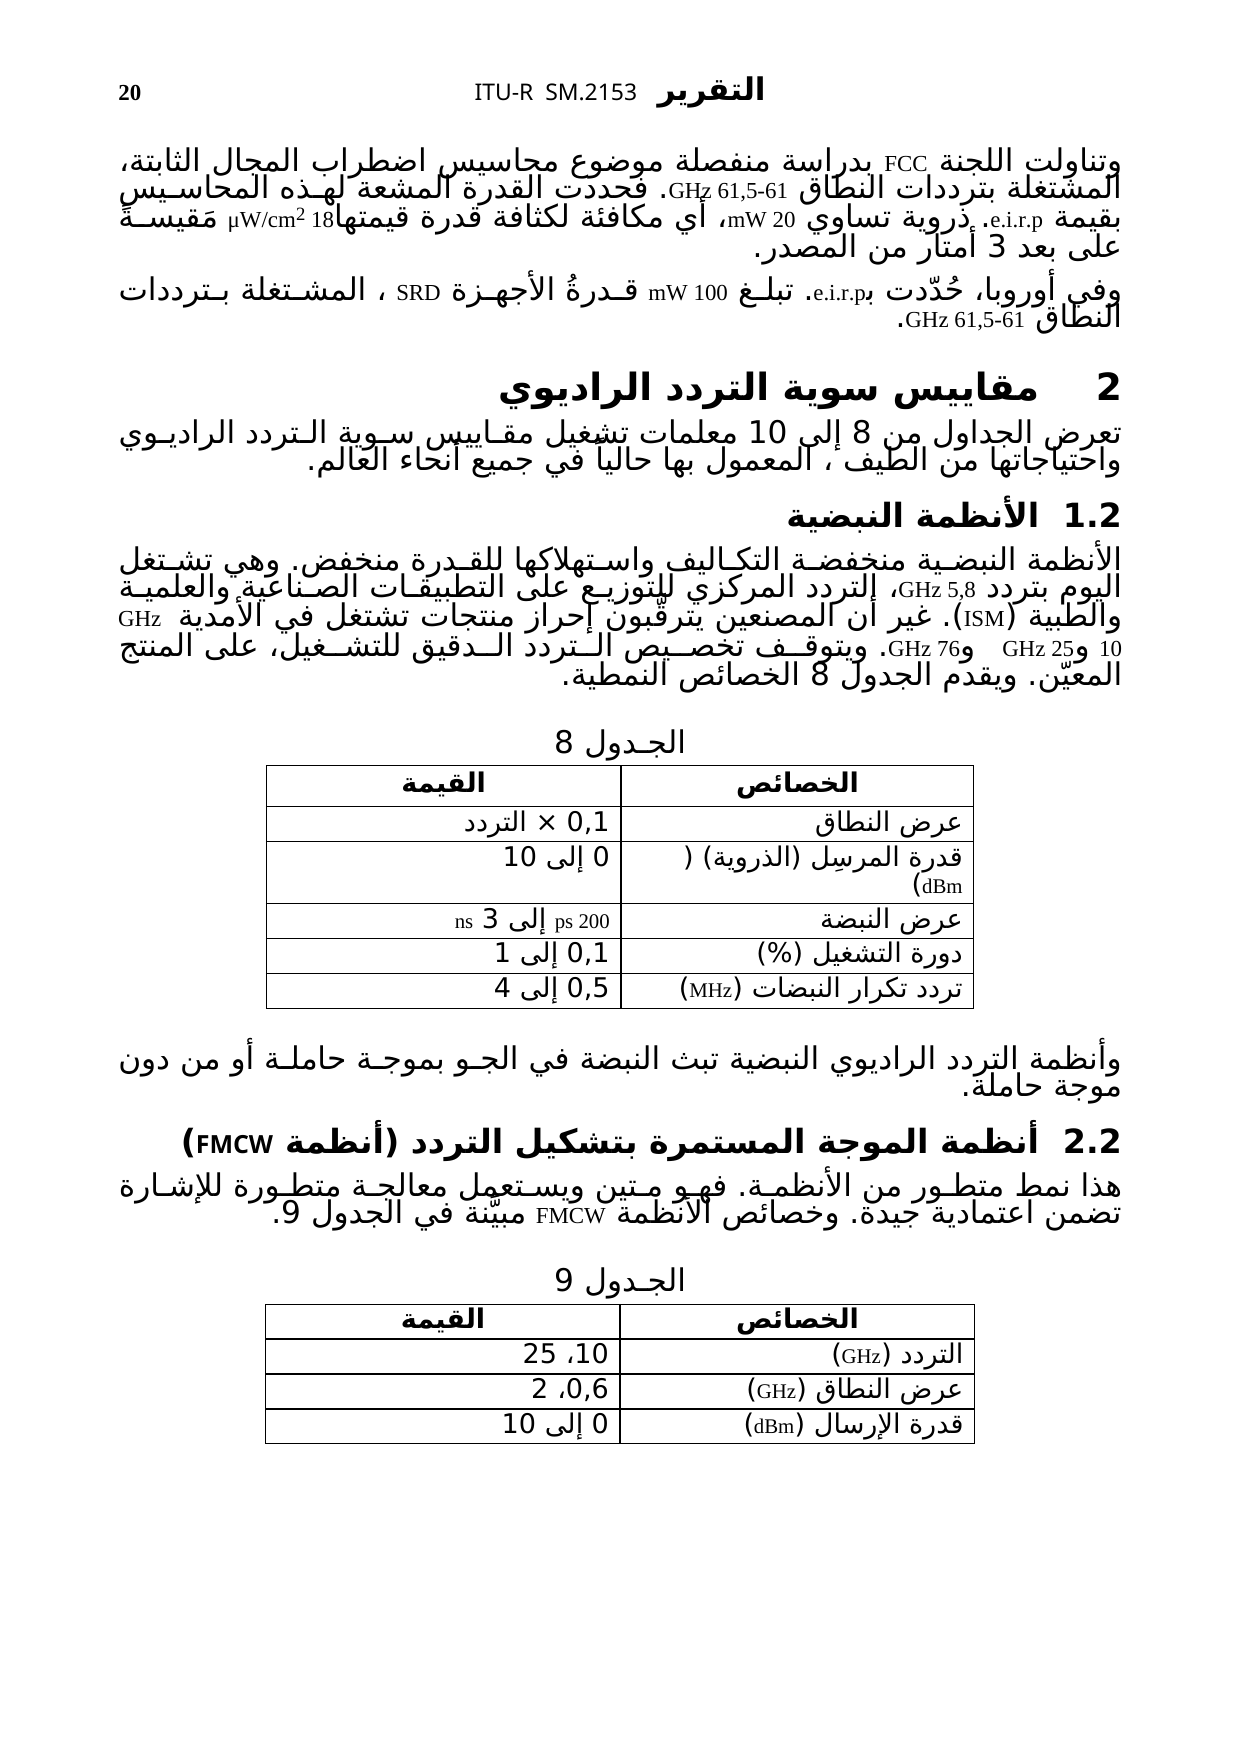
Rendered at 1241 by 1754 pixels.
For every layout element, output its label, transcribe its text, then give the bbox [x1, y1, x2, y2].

table_header القيمة [267, 766, 620, 806]
subtitle 2.2 أنظمة الموجة المستمرة بتشكيل التردد (أنظمة FMCW) [454, 1129, 785, 1160]
table_cell التردد (GHz) [621, 1340, 974, 1373]
text الجـدول 8 [118, 730, 1122, 759]
text وأنظمة التردد الراديوي النبضية تبث النبضة في الجو بموجة حاملة أو من دون موجة حاملة. [118, 1046, 1122, 1104]
table_cell قدرة المرسِل (الذروية) (dBm) [622, 842, 973, 903]
text هذا نمط متطور من الأنظمة. فهو متين ويستعمل معالجة متطورة للإشارة تضمن اعتمادية جيدة. وخصائص الأنظمة FMCW مبيَّنة في الجدول 9. [118, 1173, 1122, 1231]
text تعرض الجداول من 8 إلى 10 معلمات تشغيل مقاييس سوية التردد الراديوي واحتياجاتها من الطيف ، المعمول بها حالياً في جميع أنحاء العالم. [118, 420, 1122, 478]
table_cell عرض النطاق (GHz) [621, 1375, 974, 1408]
table_cell 0,1 × التردد [267, 807, 620, 841]
table_cell عرض النبضة [622, 904, 973, 938]
table_header الخصائص [622, 766, 973, 806]
subtitle 2.2 أنظمة الموجة المستمرة بتشكيل التردد (أنظمة FMCW) [118, 1129, 483, 1160]
table_cell 0,5 إلى 4 [267, 974, 620, 1007]
table_cell دورة التشغيل (%) [622, 939, 973, 972]
table_cell 0,6، 2 [266, 1375, 619, 1408]
text الجـدول 9 [118, 1268, 1122, 1297]
table_cell 0,1 إلى 1 [267, 939, 620, 972]
table_cell قدرة الإرسال (dBm) [621, 1410, 974, 1443]
table_cell تردد تكرار النبضات (MHz) [622, 974, 973, 1007]
table_cell ps 200 إلى 3 ns [267, 904, 620, 938]
subtitle 2.2 أنظمة الموجة المستمرة بتشكيل التردد (أنظمة FMCW) [873, 1129, 1122, 1160]
subtitle 2.2 أنظمة الموجة المستمرة بتشكيل التردد (أنظمة FMCW) [678, 1129, 908, 1160]
table_cell عرض النطاق [622, 807, 973, 841]
subtitle 2 مقاييس سوية التردد الراديوي [615, 372, 746, 407]
subtitle 2 مقاييس سوية التردد الراديوي [118, 372, 629, 407]
text وتناولت اللجنة FCC بدراسة منفصلة موضوع محاسيس اضطراب المجال الثابتة، المشتغلة بترددات النطاق GHz 61,5-61. فحددت القدرة المشعة لهذه المحاسيس بقيمة e.i.r.p. ذروية تساوي mW 20، أي مكافئة لكثافة قدرة قيمتهاμW/cm2 18 مَقيسةً على بعد 3 أمتار من المصدر. [118, 148, 1122, 264]
table_cell 0 إلى 10 [267, 842, 620, 903]
subtitle 1.2 الأنظمة النبضية [118, 503, 1122, 534]
text وفي أوروبا، حُدّدت ﺑe.i.r.p. تبلغ mW 100 قدرةُ الأجهزة SRD ، المشتغلة بترددات النطاق GHz 61,5-61. [118, 277, 1122, 335]
table_header الخصائص [621, 1305, 974, 1338]
table_cell 10، 25 [266, 1340, 619, 1373]
table_cell 0 إلى 10 [266, 1410, 619, 1443]
subtitle 2 مقاييس سوية التردد الراديوي [716, 372, 1122, 407]
text الأنظمة النبضية منخفضة التكاليف واستهلاكها للقدرة منخفض. وهي تشتغل اليوم بتردد GHz 5,8، التردد المركزي للتوزيع على التطبيقات الصناعية والعلمية والطبية (ISM). غير أن المصنعين يترقَّبون إحراز منتجات تشتغل في الأمدية GHz 10 وGHz 25 وGHz 76. ويتوقف تخصيص التردد الدقيق للتشغيل، على المنتج المعيّن. ويقدم الجدول 8 الخصائص النمطية. [118, 547, 1122, 692]
table_header القيمة [266, 1305, 619, 1338]
